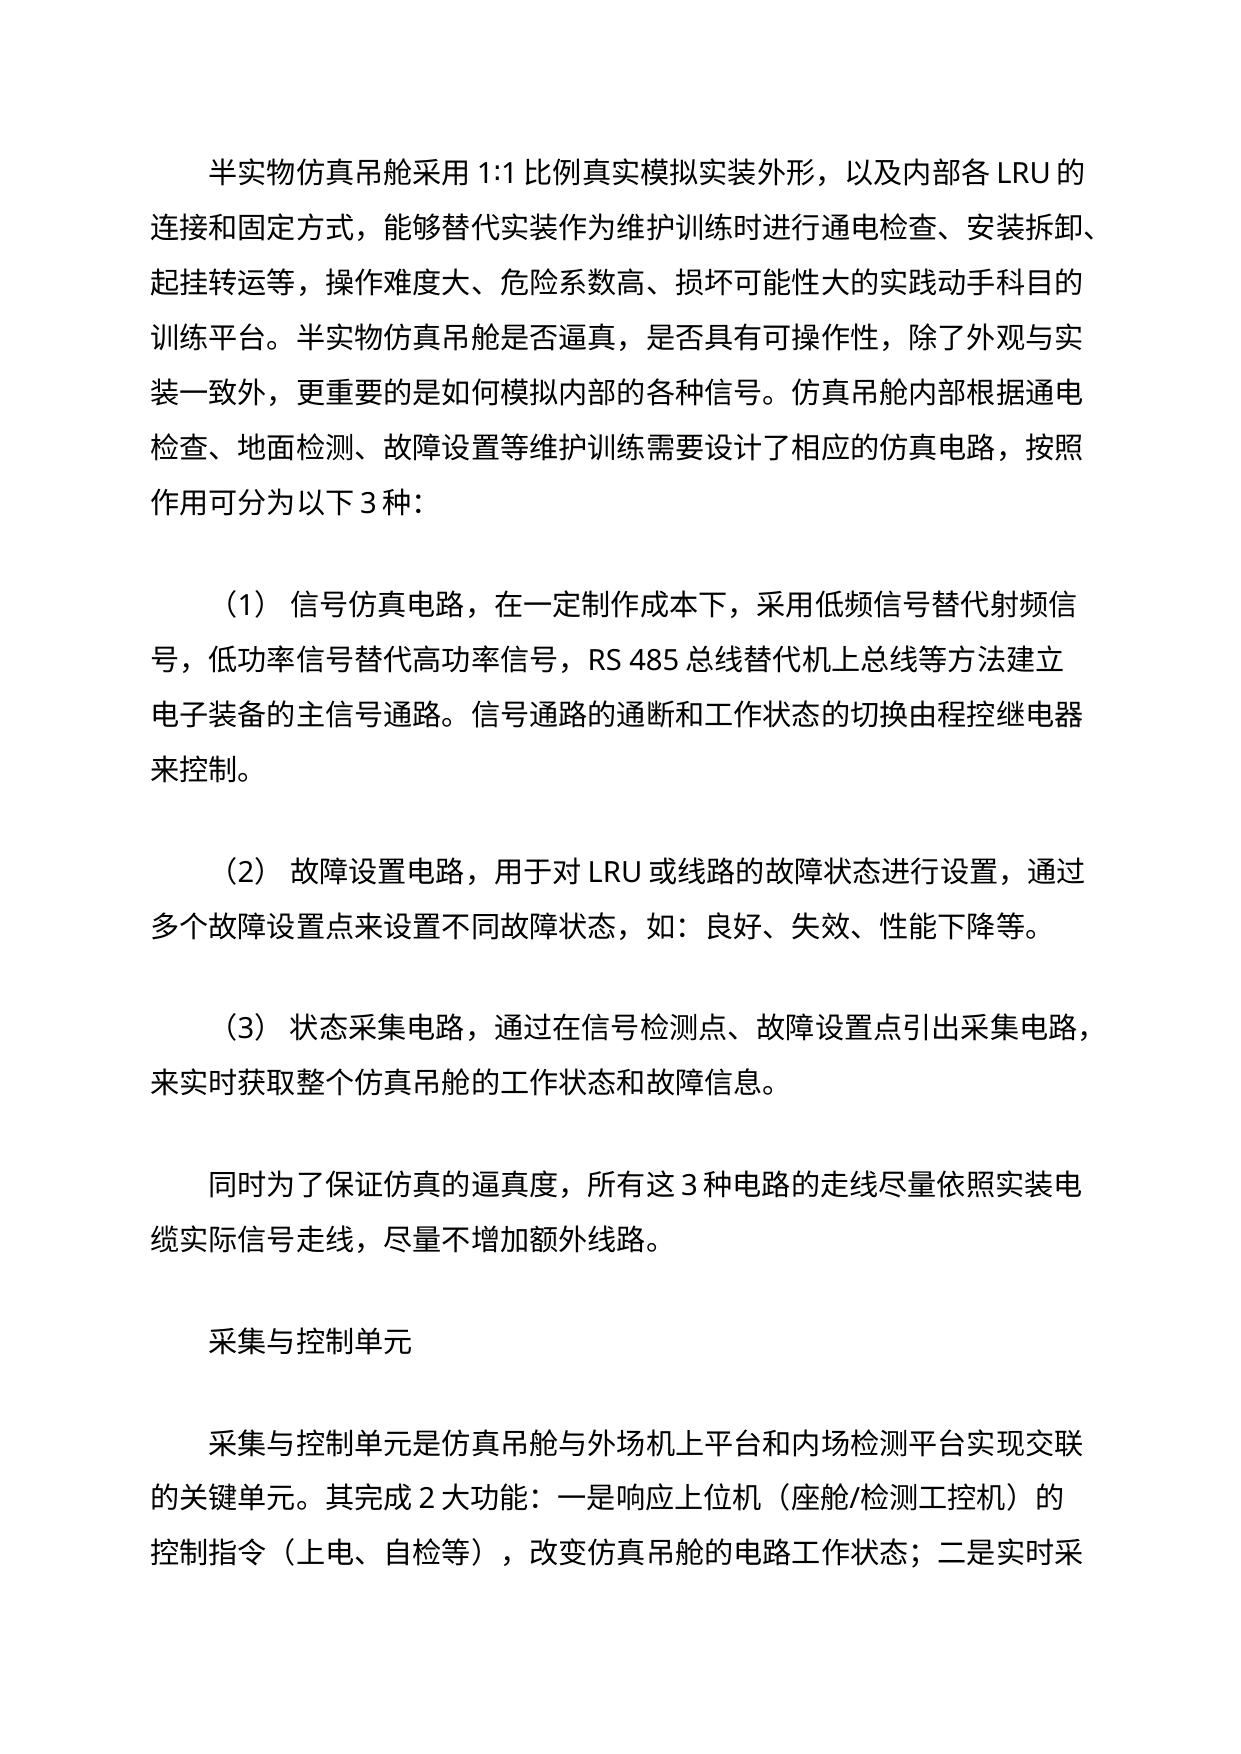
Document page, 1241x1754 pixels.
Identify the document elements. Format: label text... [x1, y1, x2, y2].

text （1） 信号仿真电路，在一定制作成本下，采用低频信号替代射频信号，低功率信号替代高功率信号，RS 485总线替代机上总线等方法建立电子装备的主信号通路。信号通路的通断和工作状态的切换由程控继电器来控制。 [150, 581, 1090, 789]
text 同时为了保证仿真的逼真度，所有这3种电路的走线尽量依照实装电缆实际信号走线，尽量不增加额外线路。 [150, 1162, 1090, 1259]
text （3） 状态采集电路，通过在信号检测点、故障设置点引出采集电路，来实时获取整个仿真吊舱的工作状态和故障信息。 [150, 1005, 1090, 1102]
text （2） 故障设置电路，用于对LRU或线路的故障状态进行设置，通过多个故障设置点来设置不同故障状态，如：良好、失效、性能下降等。 [150, 848, 1090, 945]
text 半实物仿真吊舱采用1∶1比例真实模拟实装外形，以及内部各LRU的连接和固定方式，能够替代实装作为维护训练时进行通电检查、安装拆卸、起挂转运等，操作难度大、危险系数高、损坏可能性大的实践动手科目的训练平台。半实物仿真吊舱是否逼真，是否具有可操作性，除了外观与实装一致外，更重要的是如何模拟内部的各种信号。仿真吊舱内部根据通电检查、地面检测、故障设置等维护训练需要设计了相应的仿真电路，按照作用可分为以下3种： [150, 150, 1090, 522]
text 采集与控制单元 [150, 1318, 1090, 1361]
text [150, 1420, 1090, 1572]
